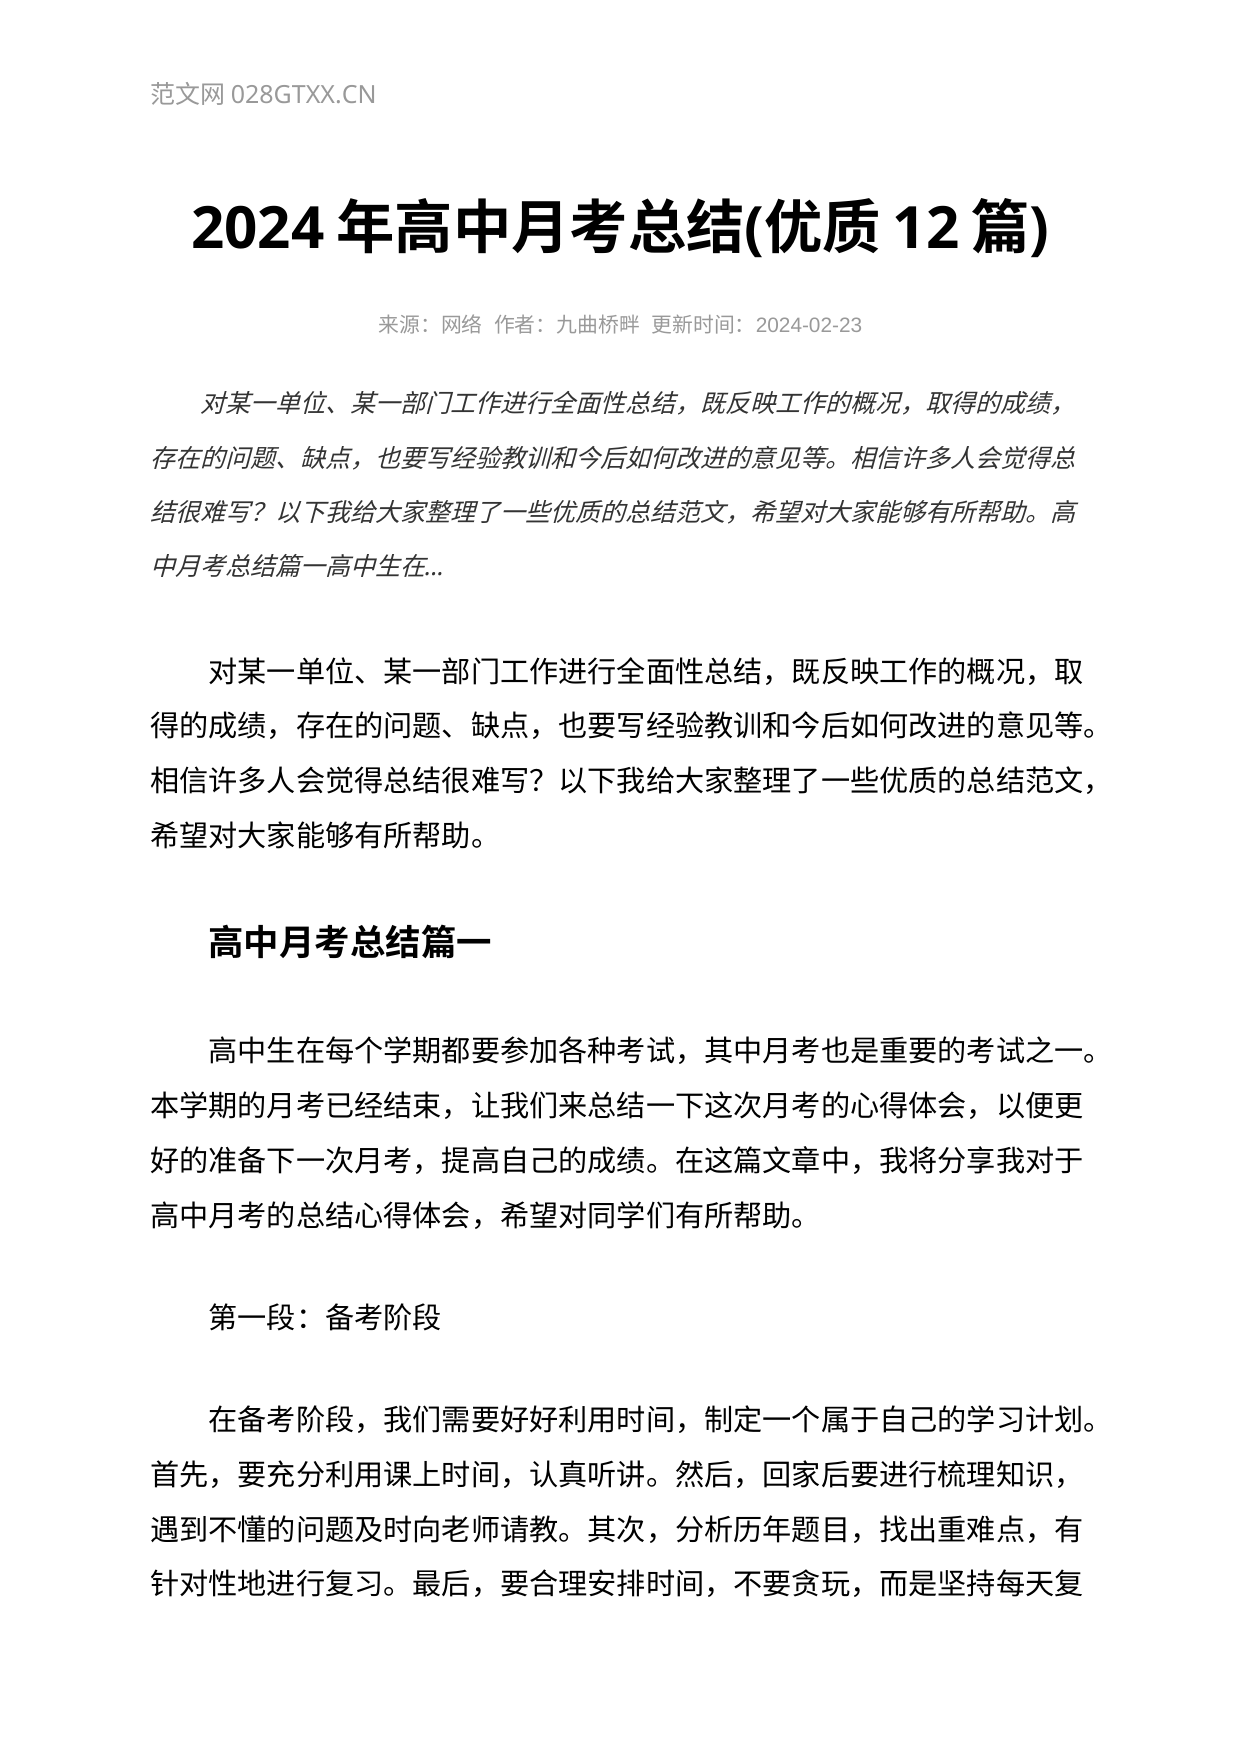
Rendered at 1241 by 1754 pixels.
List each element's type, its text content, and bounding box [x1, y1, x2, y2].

text 高中月考总结篇一 [150, 914, 1090, 966]
subtitle 2024年高中月考总结(优质12篇) [150, 181, 1090, 266]
text 高中生在每个学期都要参加各种考试，其中月考也是重要的考试之一。本学期的月考已经结束，让我们来总结一下这次月考的心得体会，以便更好的准备下一次月考，提高自己的成绩。在这篇文章中，我将分享我对于高中月考的总结心得体会，希望对同学们有所帮助。 [150, 1028, 1090, 1235]
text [150, 1396, 1090, 1603]
text 第一段：备考阶段 [150, 1294, 1090, 1337]
text 对某一单位、某一部门工作进行全面性总结，既反映工作的概况，取得的成绩，存在的问题、缺点，也要写经验教训和今后如何改进的意见等。相信许多人会觉得总结很难写？以下我给大家整理了一些优质的总结范文，希望对大家能够有所帮助。高中月考总结篇一高中生在... [150, 384, 1090, 583]
text 来源：网络 作者：九曲桥畔 更新时间：2024-02-23 [150, 313, 1090, 337]
text 对某一单位、某一部门工作进行全面性总结，既反映工作的概况，取得的成绩，存在的问题、缺点，也要写经验教训和今后如何改进的意见等。相信许多人会觉得总结很难写？以下我给大家整理了一些优质的总结范文，希望对大家能够有所帮助。 [150, 648, 1090, 855]
